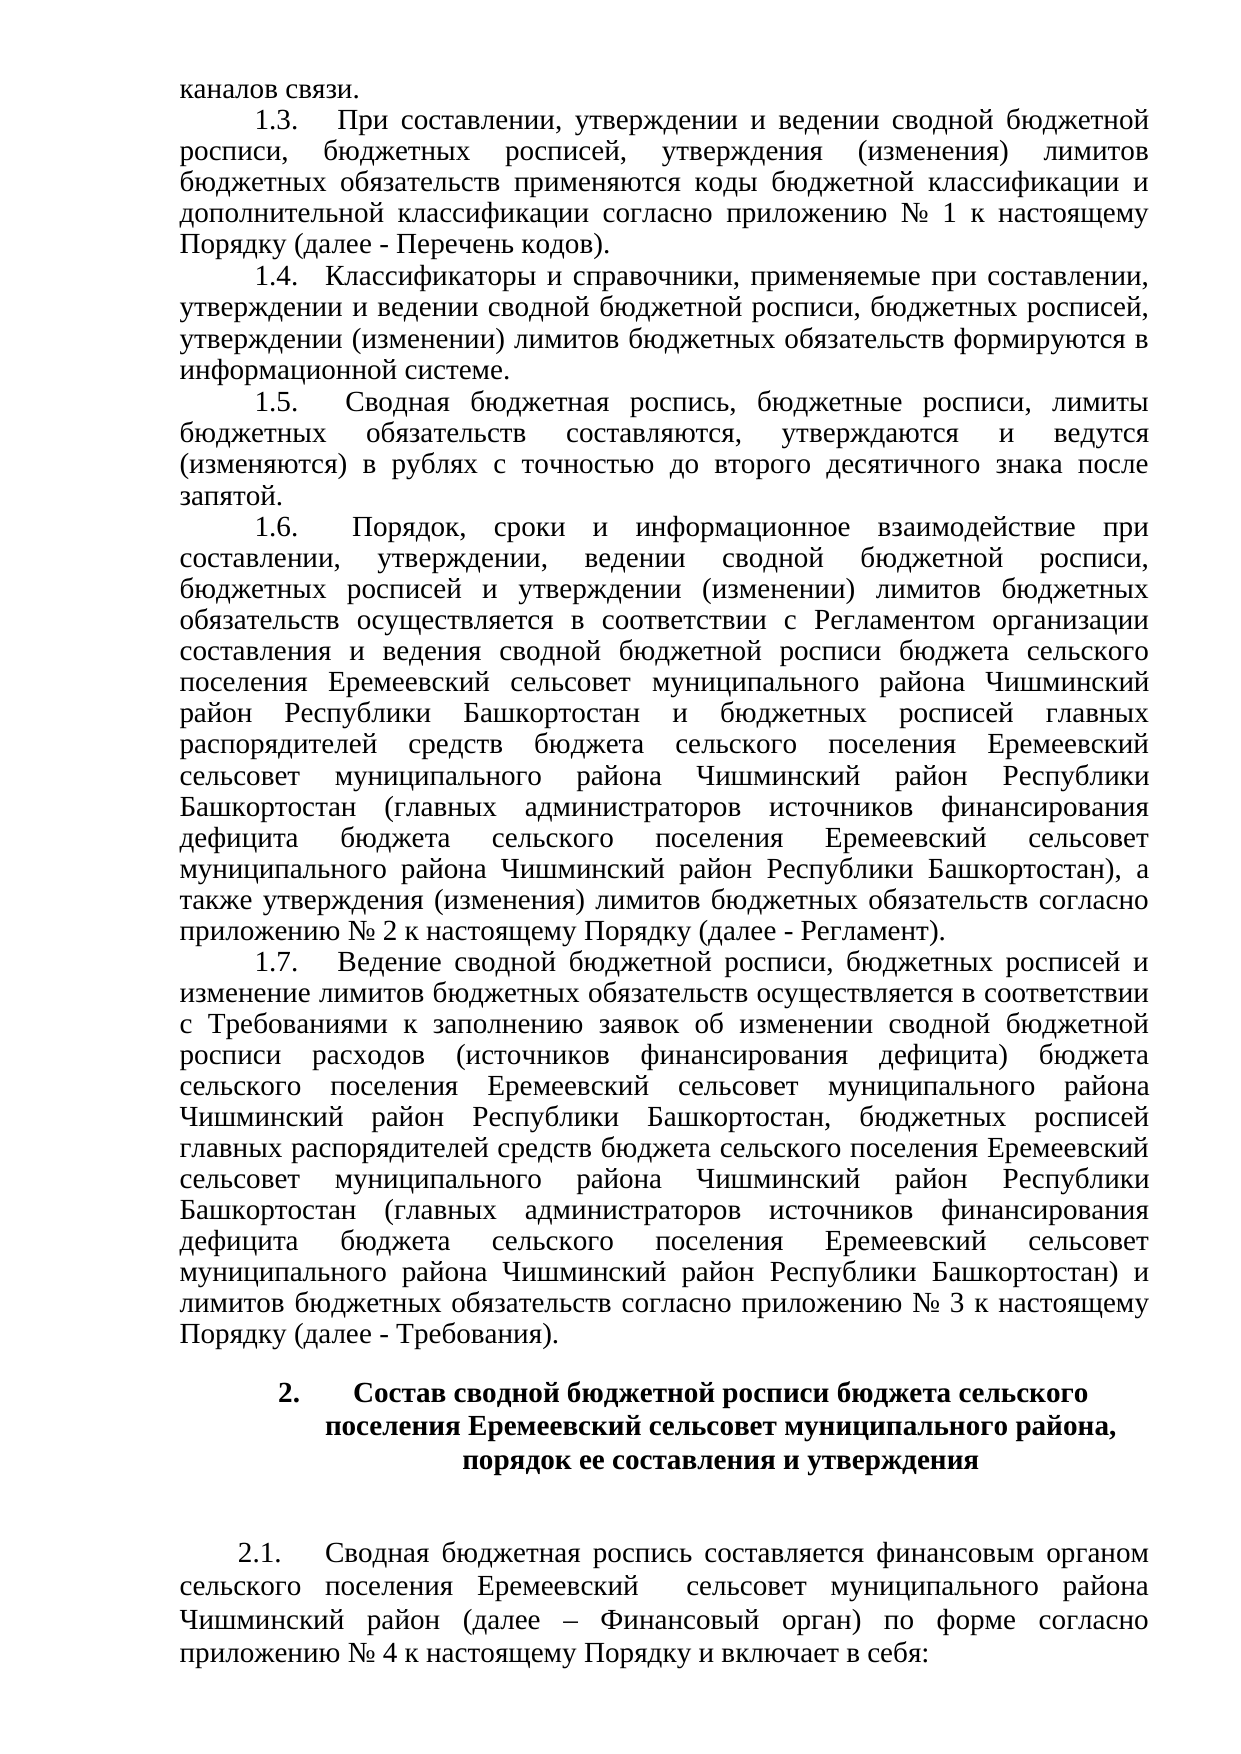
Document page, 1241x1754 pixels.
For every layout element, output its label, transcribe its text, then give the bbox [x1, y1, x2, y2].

list Состав сводной бюджетной росписи бюджета сельского поселения Еремеевский сельсовет муниципального района, порядок ее составления и утверждения [215, 1375, 1152, 1476]
list Сводная бюджетная роспись составляется финансовым органом сельского поселения Еремеевский сельсовет муниципального района Чишминский район (далее – Финансовый орган) по форме согласно приложению № 4 к настоящему Порядку и включает в себя: [179, 1535, 1149, 1669]
list Ведение сводной бюджетной росписи, бюджетных росписей и изменение лимитов бюджетных обязательств осуществляется в соответствии с Требованиями к заполнению заявок об изменении сводной бюджетной росписи расходов (источников финансирования дефицита) бюджета сельского поселения Еремеевский сельсовет муниципального района Чишминский район Республики Башкортостан, бюджетных росписей главных распорядителей средств бюджета сельского поселения Еремеевский сельсовет муниципального района Чишминский район Республики Башкортостан (главных администраторов источников финансирования дефицита бюджета сельского поселения Еремеевский сельсовет муниципального района Чишминский район Республики Башкортостан) и лимитов бюджетных обязательств согласно приложению № 3 к настоящему Порядку (далее - Требования). [179, 946, 1149, 1350]
list Порядок, сроки и информационное взаимодействие при составлении, утверждении, ведении сводной бюджетной росписи, бюджетных росписей и утверждении (изменении) лимитов бюджетных обязательств осуществляется в соответствии с Регламентом организации составления и ведения сводной бюджетной росписи бюджета сельского поселения Еремеевский сельсовет муниципального района Чишминский район Республики Башкортостан и бюджетных росписей главных распорядителей средств бюджета сельского поселения Еремеевский сельсовет муниципального района Чишминский район Республики Башкортостан (главных администраторов источников финансирования дефицита бюджета сельского поселения Еремеевский сельсовет муниципального района Чишминский район Республики Башкортостан), а также утверждения (изменения) лимитов бюджетных обязательств согласно приложению № 2 к настоящему Порядку (далее - Регламент). [179, 512, 1149, 946]
list Сводная бюджетная роспись, бюджетные росписи, лимиты бюджетных обязательств составляются, утверждаются и ведутся (изменяются) в рублях с точностью до второго десятичного знака после запятой. [179, 386, 1149, 512]
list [179, 74, 1149, 105]
list Классификаторы и справочники, применяемые при составлении, утверждении и ведении сводной бюджетной росписи, бюджетных росписей, утверждении (изменении) лимитов бюджетных обязательств формируются в информационной системе. [179, 260, 1149, 386]
list При составлении, утверждении и ведении сводной бюджетной росписи, бюджетных росписей, утверждения (изменения) лимитов бюджетных обязательств применяются коды бюджетной классификации и дополнительной классификации согласно приложению № 1 к настоящему Порядку (далее - Перечень кодов). [179, 105, 1149, 260]
